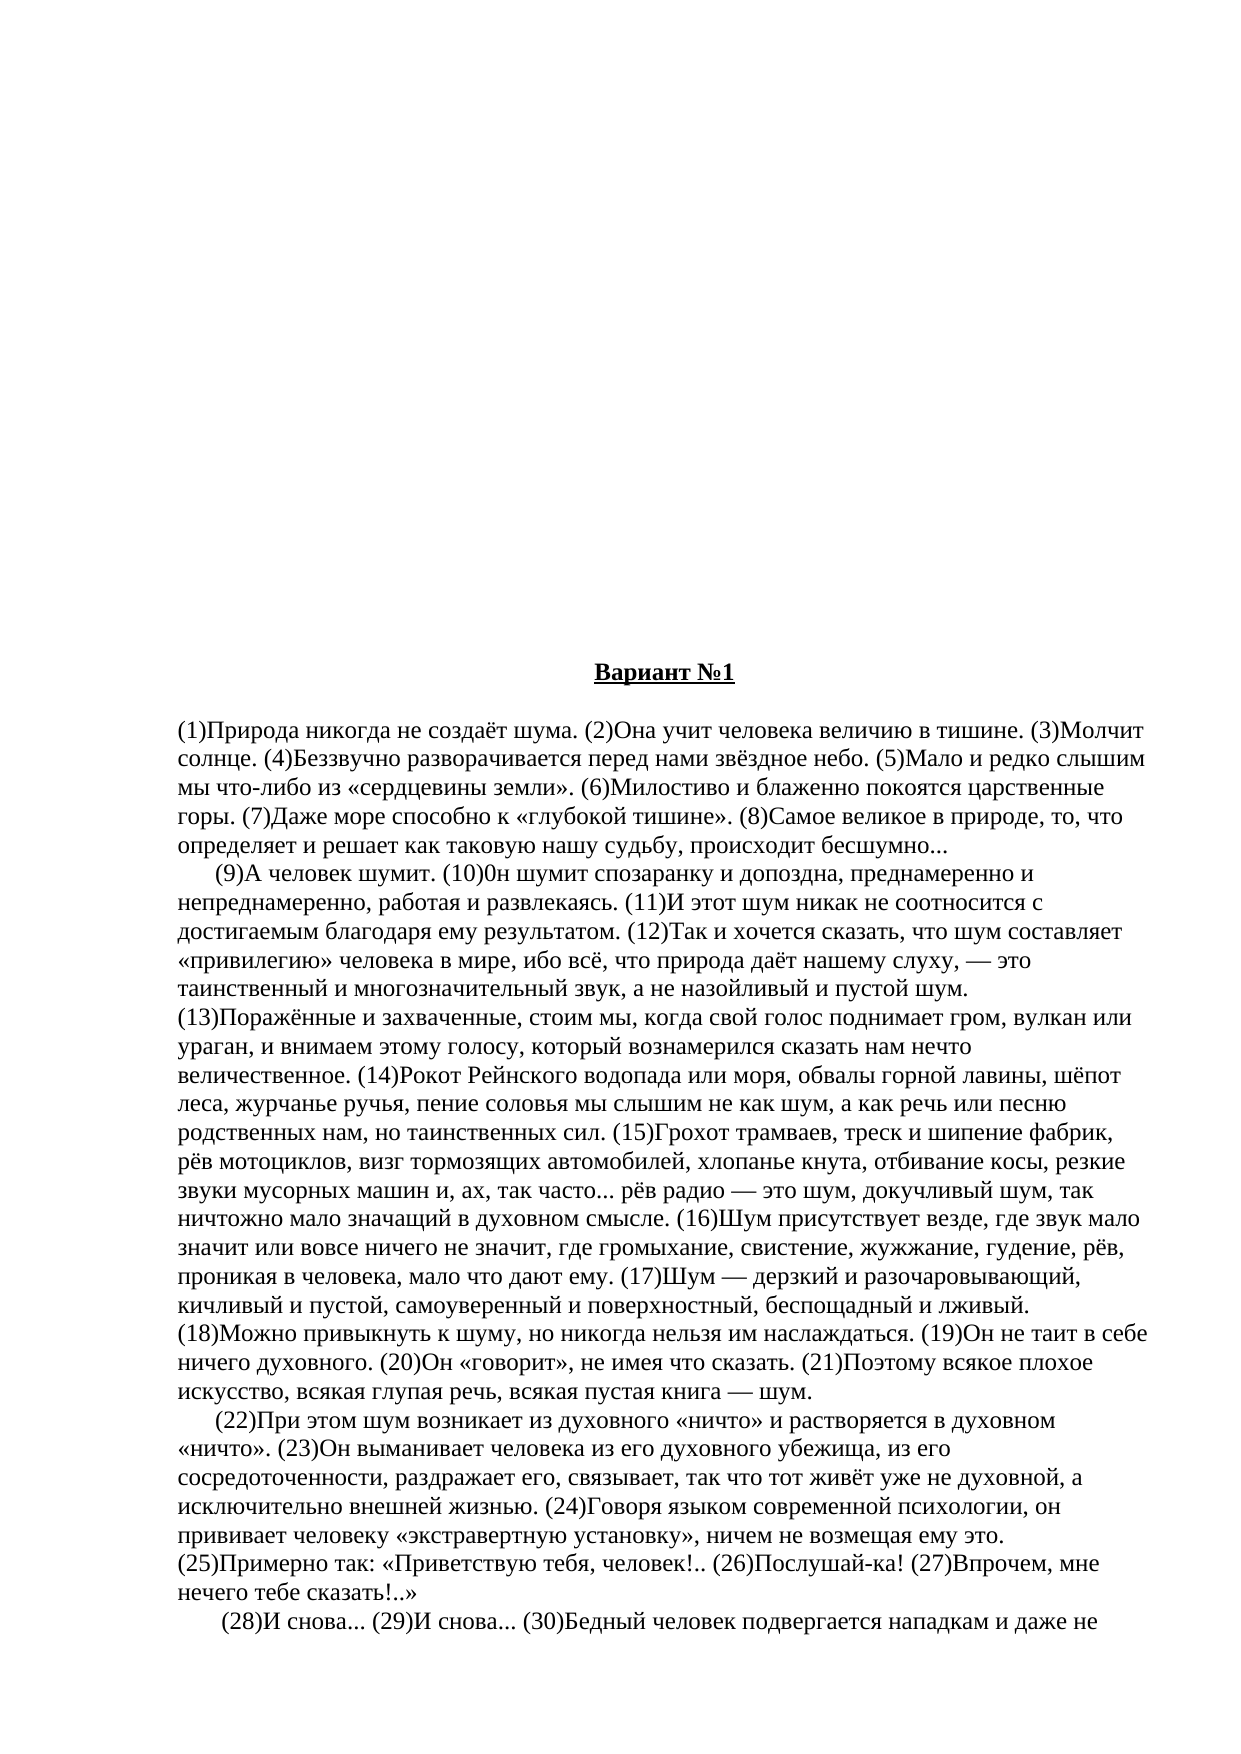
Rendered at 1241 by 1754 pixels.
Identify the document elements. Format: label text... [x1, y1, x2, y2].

text Вариант №1 [177, 657, 1152, 686]
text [177, 715, 1152, 1635]
